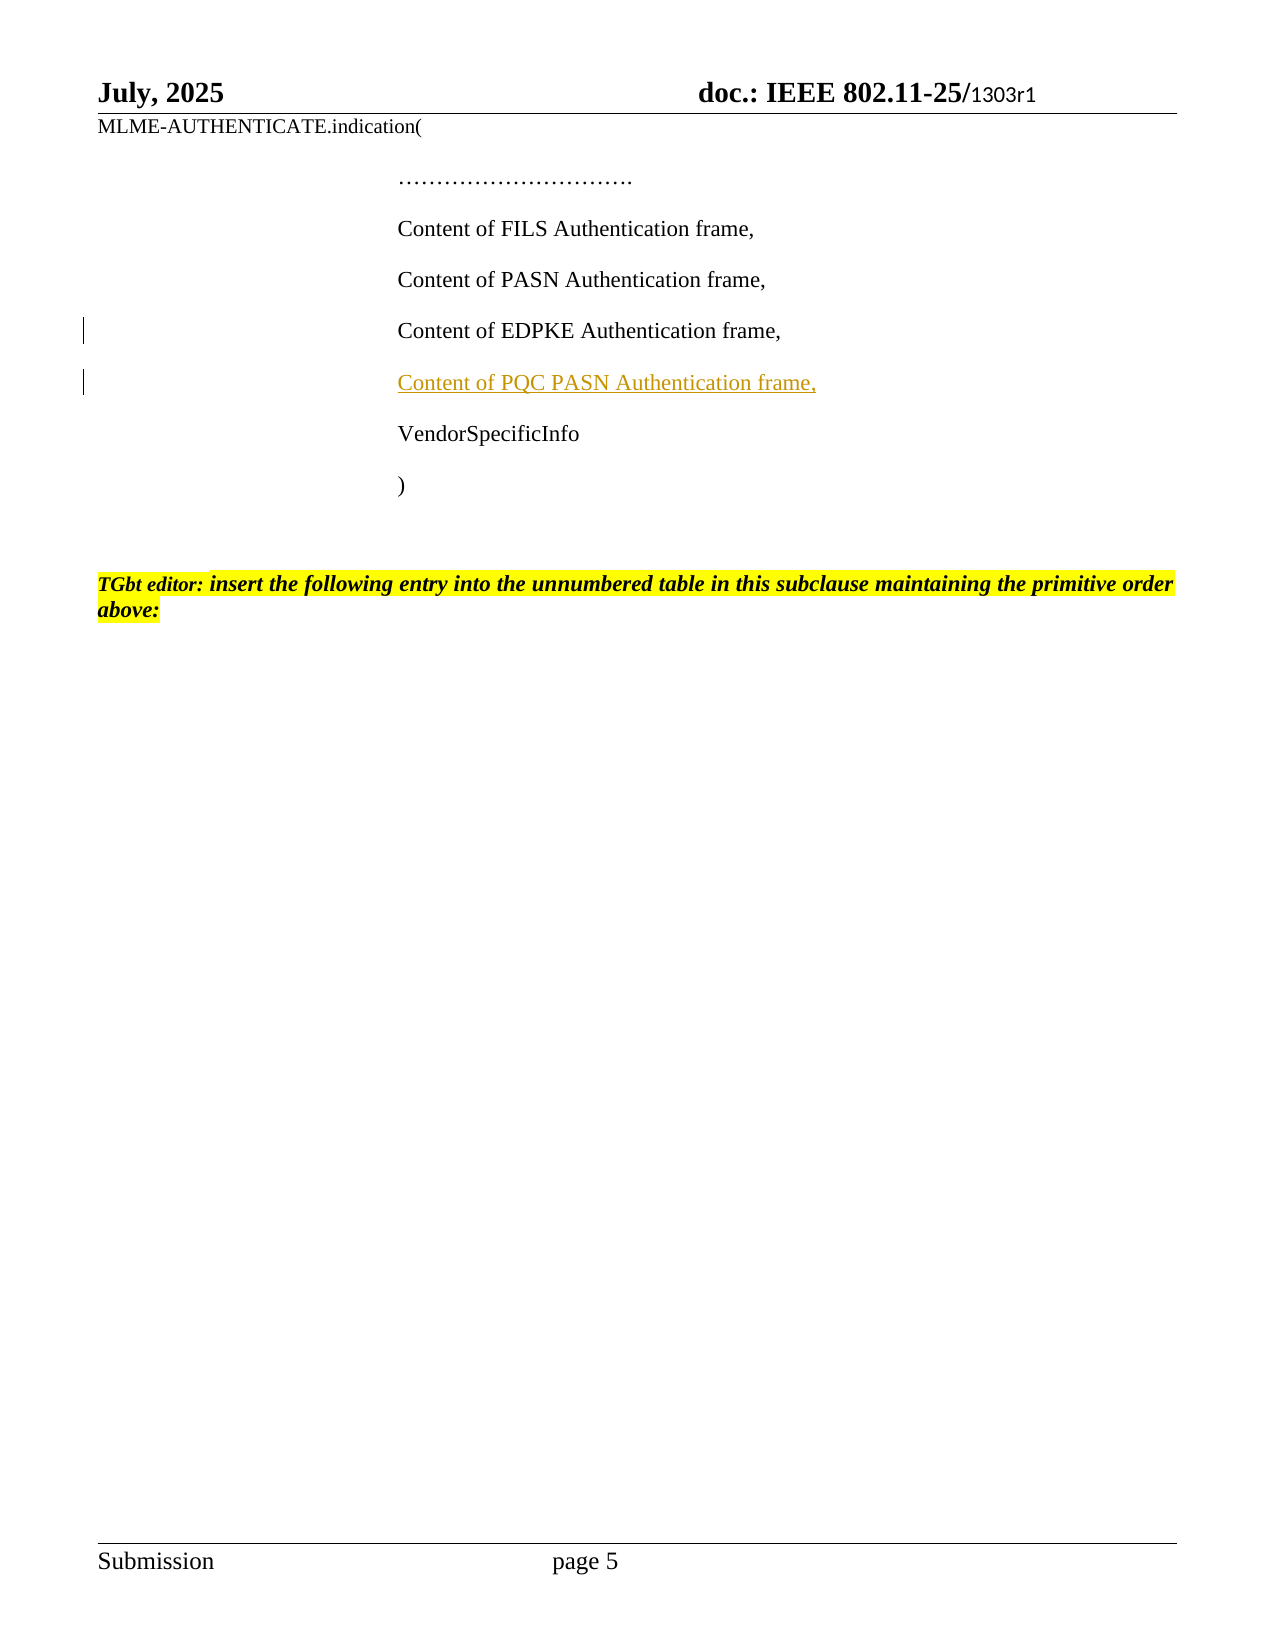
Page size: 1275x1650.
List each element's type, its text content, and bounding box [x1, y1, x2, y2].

text TGbt editor: insert the following entry into the unnumbered table in this subclause maintaining the primitive order above: [160, 570, 1177, 623]
text VendorSpecificInfo [397, 420, 1177, 446]
text ) [397, 471, 1177, 498]
text …………………………. [397, 163, 1177, 190]
text MLME-AUTHENTICATE.indication( [97, 114, 1177, 138]
text Content of PASN Authentication frame, [397, 266, 1177, 292]
text Content of EDPKE Authentication frame, [397, 317, 1177, 344]
text Content of FILS Authentication frame, [397, 215, 1177, 241]
